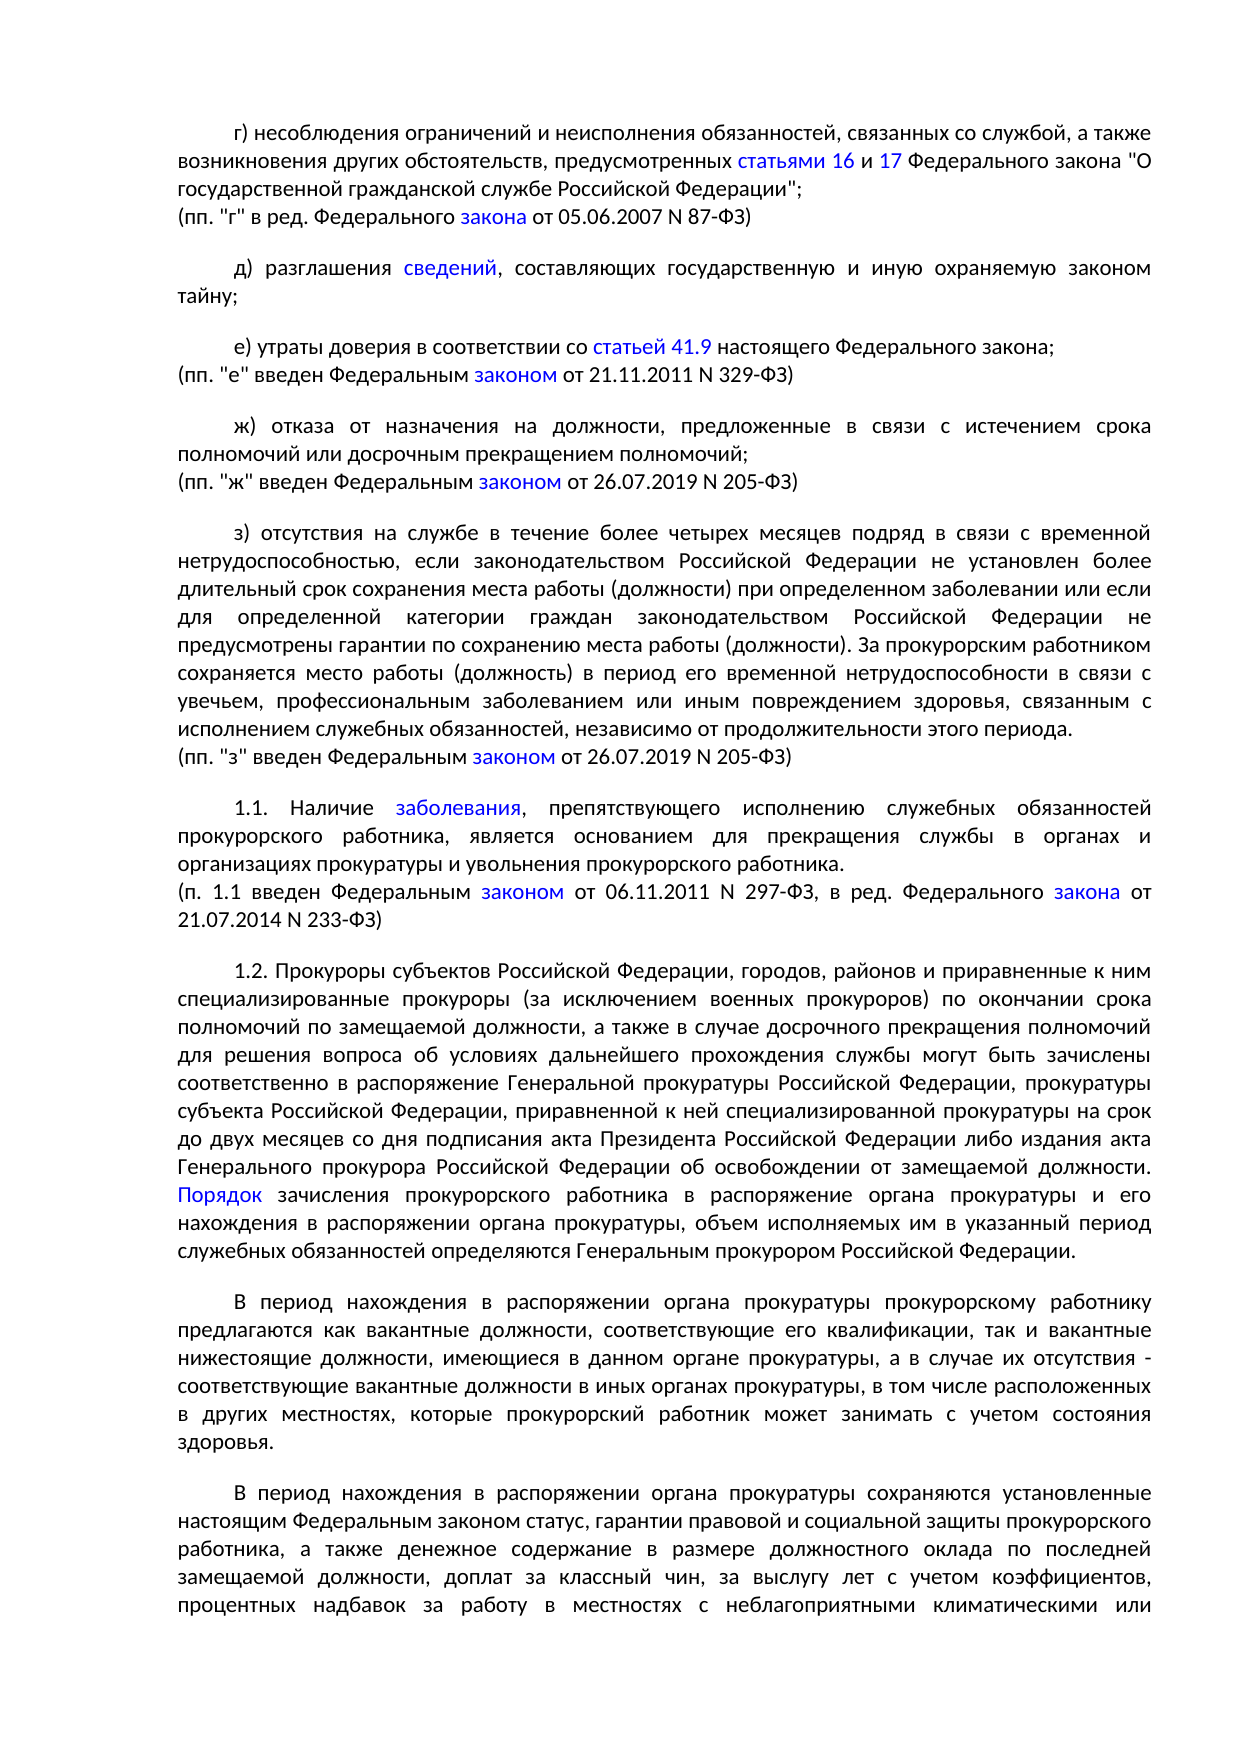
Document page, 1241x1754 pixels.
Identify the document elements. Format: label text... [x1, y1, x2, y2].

text (пп. "е" введен Федеральным законом от 21.11.2011 N 329-ФЗ) [177, 360, 1152, 388]
text (пп. "ж" введен Федеральным законом от 26.07.2019 N 205-ФЗ) [177, 467, 1152, 495]
text (пп. "з" введен Федеральным законом от 26.07.2019 N 205-ФЗ) [177, 742, 1152, 770]
text г) несоблюдения ограничений и неисполнения обязанностей, связанных со службой, а также возникновения других обстоятельств, предусмотренных статьями 16 и 17 Федерального закона "О государственной гражданской службе Российской Федерации"; [177, 118, 1152, 202]
text 1.2. Прокуроры субъектов Российской Федерации, городов, районов и приравненные к ним специализированные прокуроры (за исключением военных прокуроров) по окончании срока полномочий по замещаемой должности, а также в случае досрочного прекращения полномочий для решения вопроса об условиях дальнейшего прохождения службы могут быть зачислены соответственно в распоряжение Генеральной прокуратуры Российской Федерации, прокуратуры субъекта Российской Федерации, приравненной к ней специализированной прокуратуры на срок до двух месяцев со дня подписания акта Президента Российской Федерации либо издания акта Генерального прокурора Российской Федерации об освобождении от замещаемой должности. Порядок зачисления прокурорского работника в распоряжение органа прокуратуры и его нахождения в распоряжении органа прокуратуры, объем исполняемых им в указанный период служебных обязанностей определяются Генеральным прокурором Российской Федерации. [177, 956, 1152, 1264]
text (п. 1.1 введен Федеральным законом от 06.11.2011 N 297-ФЗ, в ред. Федерального закона от 21.07.2014 N 233-ФЗ) [177, 877, 1152, 933]
text ж) отказа от назначения на должности, предложенные в связи с истечением срока полномочий или досрочным прекращением полномочий; [177, 411, 1152, 467]
text В период нахождения в распоряжении органа прокуратуры прокурорскому работнику предлагаются как вакантные должности, соответствующие его квалификации, так и вакантные нижестоящие должности, имеющиеся в данном органе прокуратуры, а в случае их отсутствия - соответствующие вакантные должности в иных органах прокуратуры, в том числе расположенных в других местностях, которые прокурорский работник может занимать с учетом состояния здоровья. [177, 1287, 1152, 1455]
text з) отсутствия на службе в течение более четырех месяцев подряд в связи с временной нетрудоспособностью, если законодательством Российской Федерации не установлен более длительный срок сохранения места работы (должности) при определенном заболевании или если для определенной категории граждан законодательством Российской Федерации не предусмотрены гарантии по сохранению места работы (должности). За прокурорским работником сохраняется место работы (должность) в период его временной нетрудоспособности в связи с увечьем, профессиональным заболеванием или иным повреждением здоровья, связанным с исполнением служебных обязанностей, независимо от продолжительности этого периода. [177, 518, 1152, 742]
text д) разглашения сведений, составляющих государственную и иную охраняемую законом тайну; [177, 253, 1152, 309]
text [177, 1478, 1152, 1618]
text 1.1. Наличие заболевания, препятствующего исполнению служебных обязанностей прокурорского работника, является основанием для прекращения службы в органах и организациях прокуратуры и увольнения прокурорского работника. [177, 793, 1152, 877]
text (пп. "г" в ред. Федерального закона от 05.06.2007 N 87-ФЗ) [177, 202, 1152, 230]
text е) утраты доверия в соответствии со статьей 41.9 настоящего Федерального закона; [177, 332, 1152, 360]
